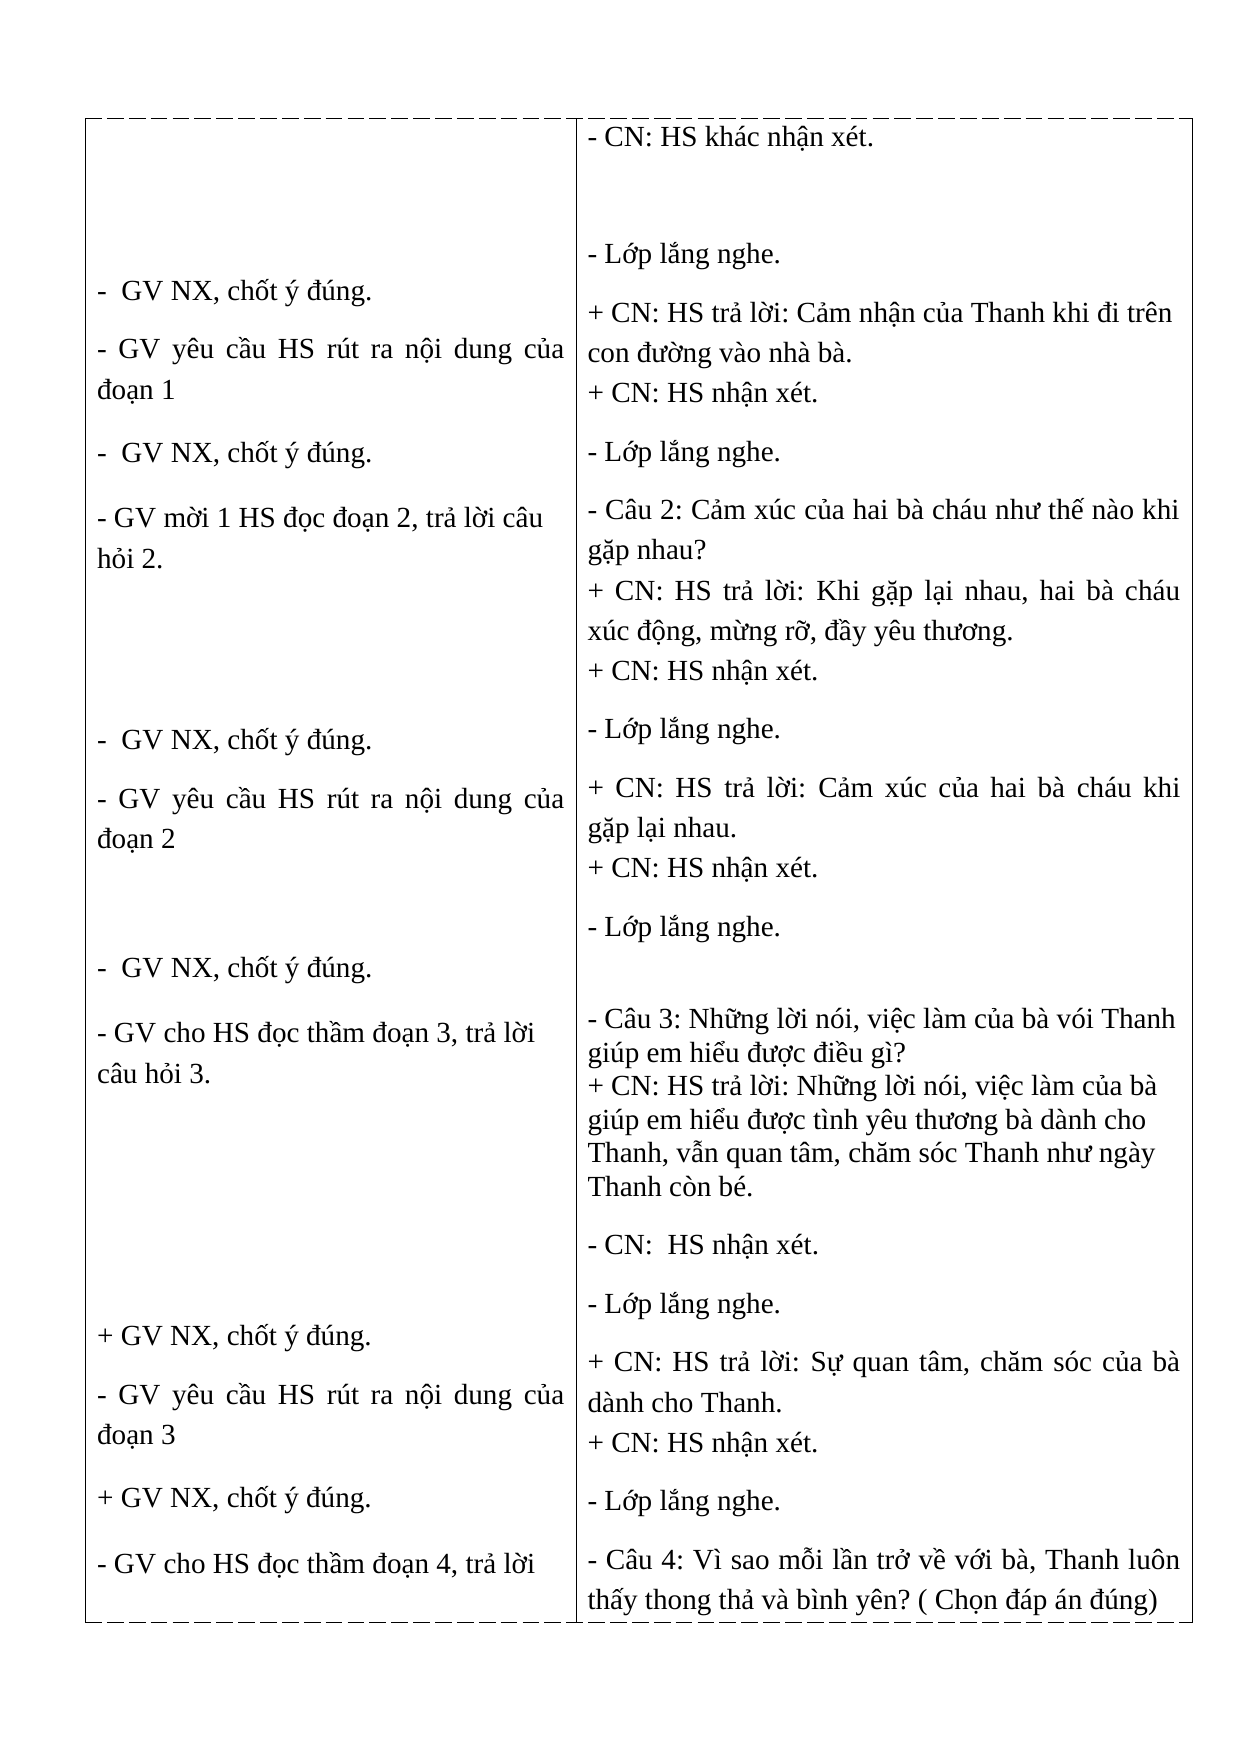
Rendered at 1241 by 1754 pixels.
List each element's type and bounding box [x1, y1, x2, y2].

table_cell [577, 118, 1192, 1622]
table_cell [86, 118, 576, 1622]
